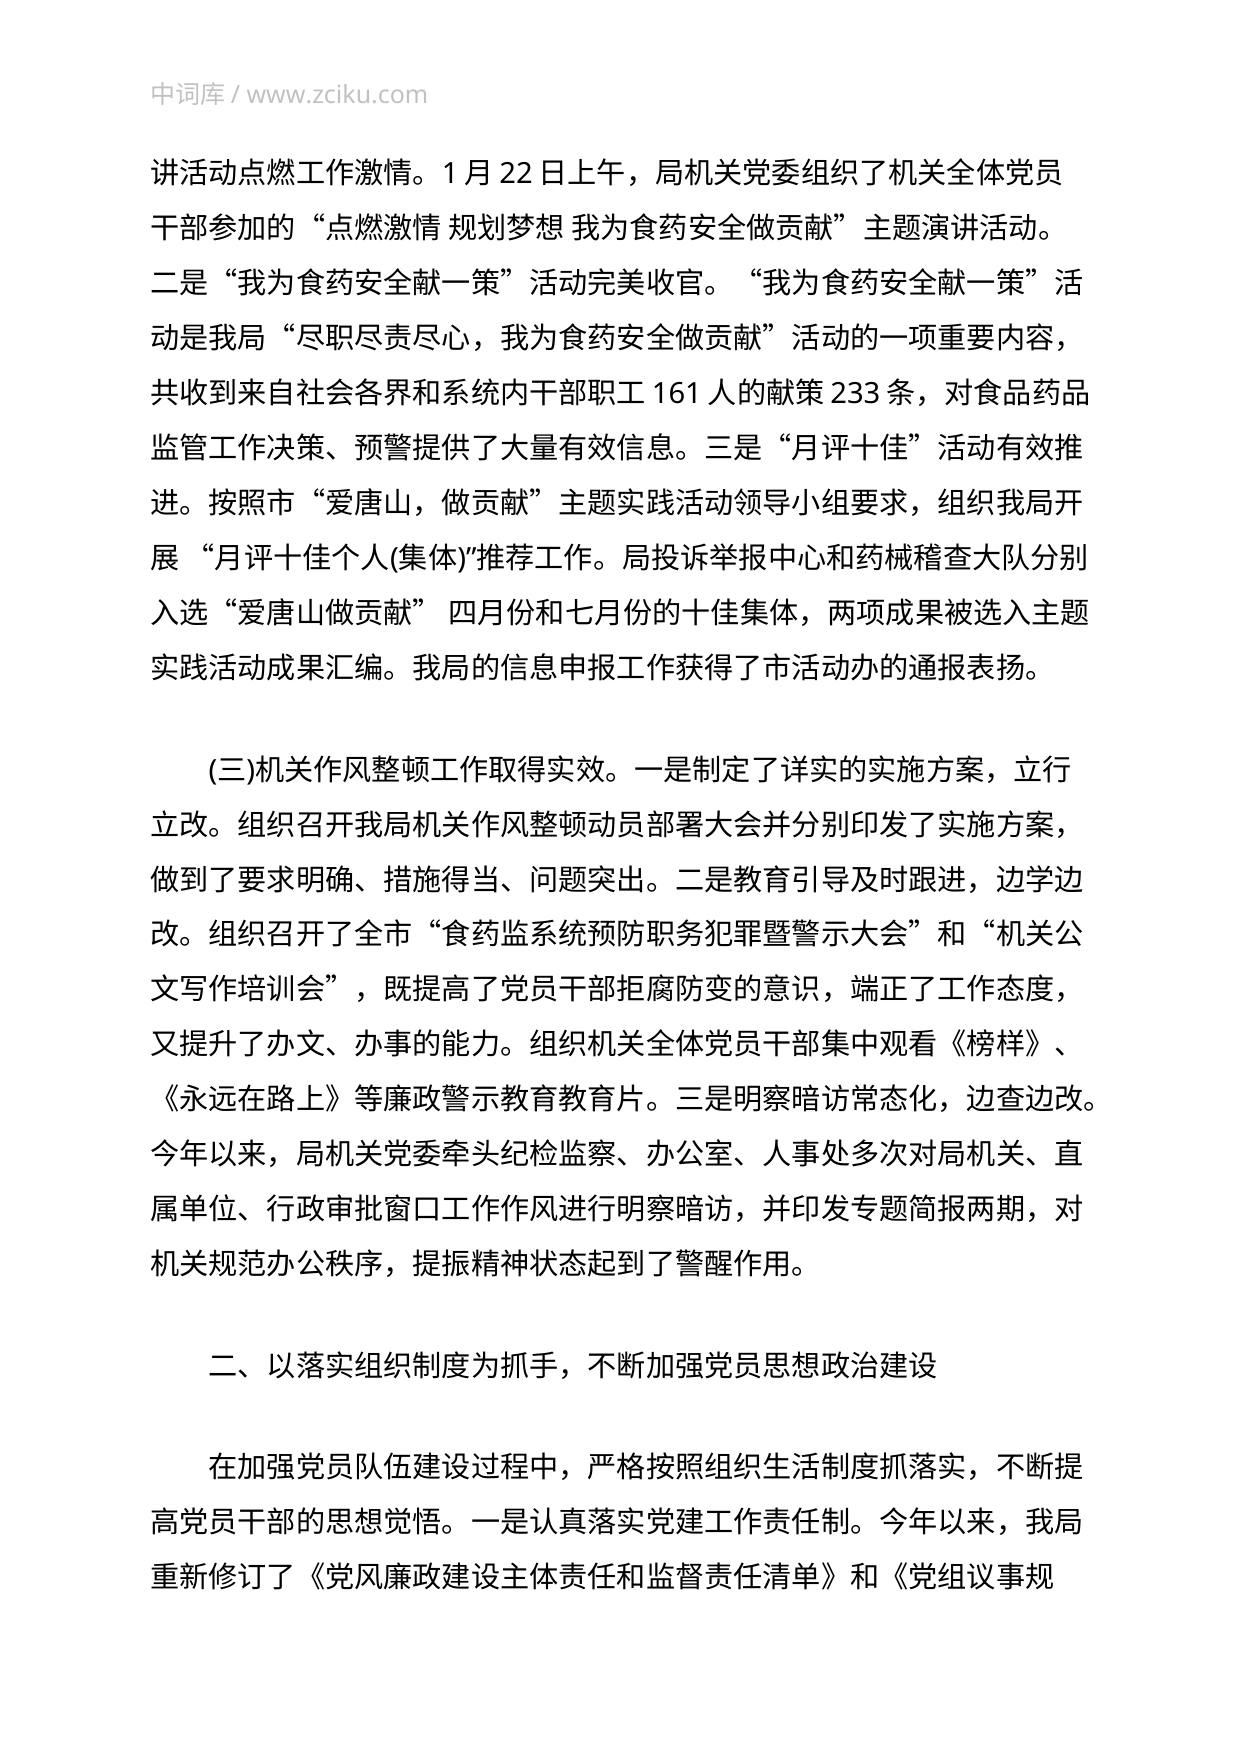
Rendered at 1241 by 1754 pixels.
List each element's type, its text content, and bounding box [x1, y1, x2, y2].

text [150, 150, 1090, 687]
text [150, 1444, 1090, 1596]
text (三)机关作风整顿工作取得实效。一是制定了详实的实施方案，立行立改。组织召开我局机关作风整顿动员部署大会并分别印发了实施方案，做到了要求明确、措施得当、问题突出。二是教育引导及时跟进，边学边改。组织召开了全市“食药监系统预防职务犯罪暨警示大会”和“机关公文写作培训会”，既提高了党员干部拒腐防变的意识，端正了工作态度，又提升了办文、办事的能力。组织机关全体党员干部集中观看《榜样》、《永远在路上》等廉政警示教育教育片。三是明察暗访常态化，边查边改。今年以来，局机关党委牵头纪检监察、办公室、人事处多次对局机关、直属单位、行政审批窗口工作作风进行明察暗访，并印发专题简报两期，对机关规范办公秩序，提振精神状态起到了警醒作用。 [150, 746, 1090, 1283]
text 二、以落实组织制度为抓手，不断加强党员思想政治建设 [150, 1342, 1090, 1384]
